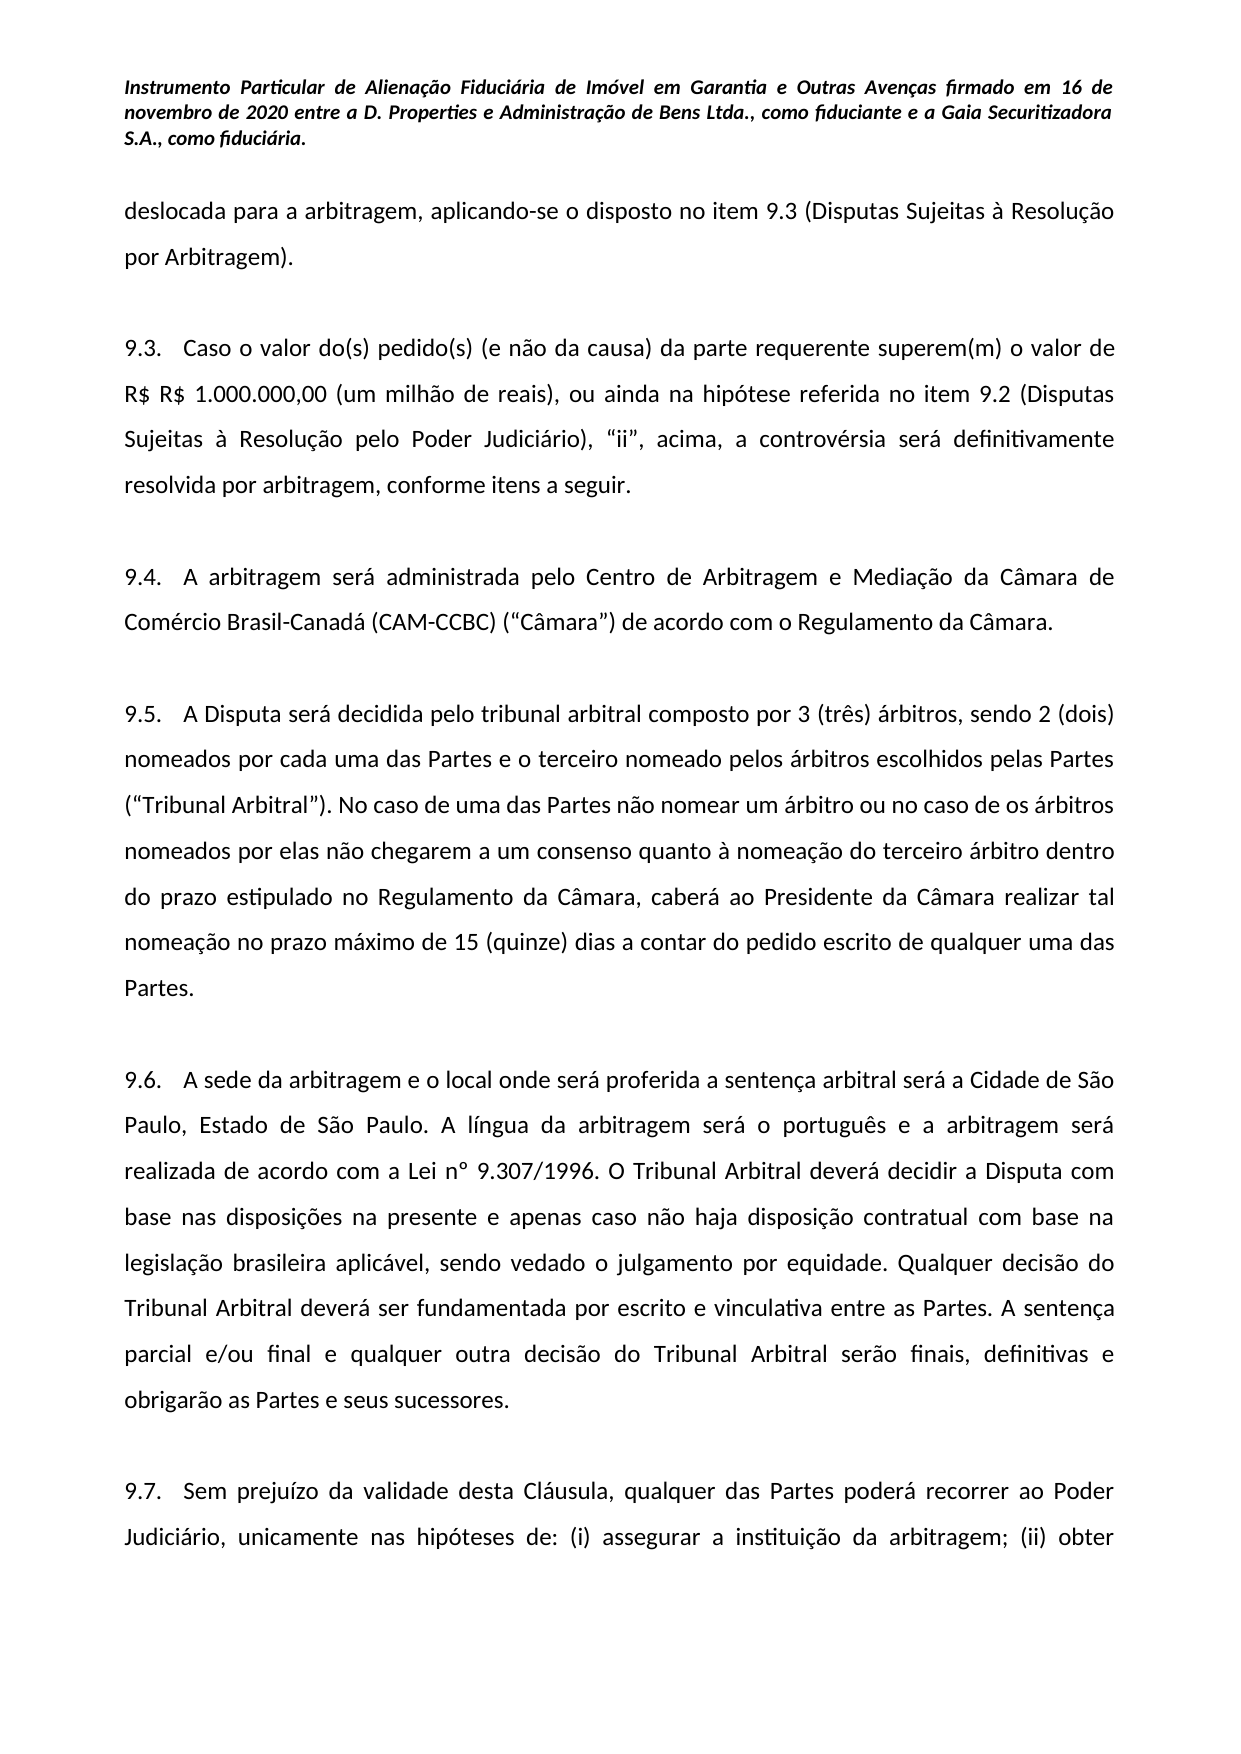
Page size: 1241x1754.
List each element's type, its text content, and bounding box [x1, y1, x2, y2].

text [124, 195, 1116, 271]
text 9.3. Caso o valor do(s) pedido(s) (e não da causa) da parte requerente superem(m) o valor de R$ R$ 1.000.000,00 (um milhão de reais), ou ainda na hipótese referida no item 9.2 (Disputas Sujeitas à Resolução pelo Poder Judiciário), “ii”, acima, a controvérsia será definitivamente resolvida por arbitragem, conforme itens a seguir. [124, 332, 1116, 500]
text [124, 1475, 1116, 1552]
text 9.6. A sede da arbitragem e o local onde será proferida a sentença arbitral será a Cidade de São Paulo, Estado de São Paulo. A língua da arbitragem será o português e a arbitragem será realizada de acordo com a Lei nº 9.307/1996. O Tribunal Arbitral deverá decidir a Disputa com base nas disposições na presente e apenas caso não haja disposição contratual com base na legislação brasileira aplicável, sendo vedado o julgamento por equidade. Qualquer decisão do Tribunal Arbitral deverá ser fundamentada por escrito e vinculativa entre as Partes. A sentença parcial e/ou final e qualquer outra decisão do Tribunal Arbitral serão finais, definitivas e obrigarão as Partes e seus sucessores. [124, 1064, 1116, 1414]
text 9.5. A Disputa será decidida pelo tribunal arbitral composto por 3 (três) árbitros, sendo 2 (dois) nomeados por cada uma das Partes e o terceiro nomeado pelos árbitros escolhidos pelas Partes (“Tribunal Arbitral”). No caso de uma das Partes não nomear um árbitro ou no caso de os árbitros nomeados por elas não chegarem a um consenso quanto à nomeação do terceiro árbitro dentro do prazo estipulado no Regulamento da Câmara, caberá ao Presidente da Câmara realizar tal nomeação no prazo máximo de 15 (quinze) dias a contar do pedido escrito de qualquer uma das Partes. [124, 698, 1116, 1003]
text 9.4. A arbitragem será administrada pelo Centro de Arbitragem e Mediação da Câmara de Comércio Brasil-Canadá (CAM-CCBC) (“Câmara”) de acordo com o Regulamento da Câmara. [124, 561, 1116, 637]
